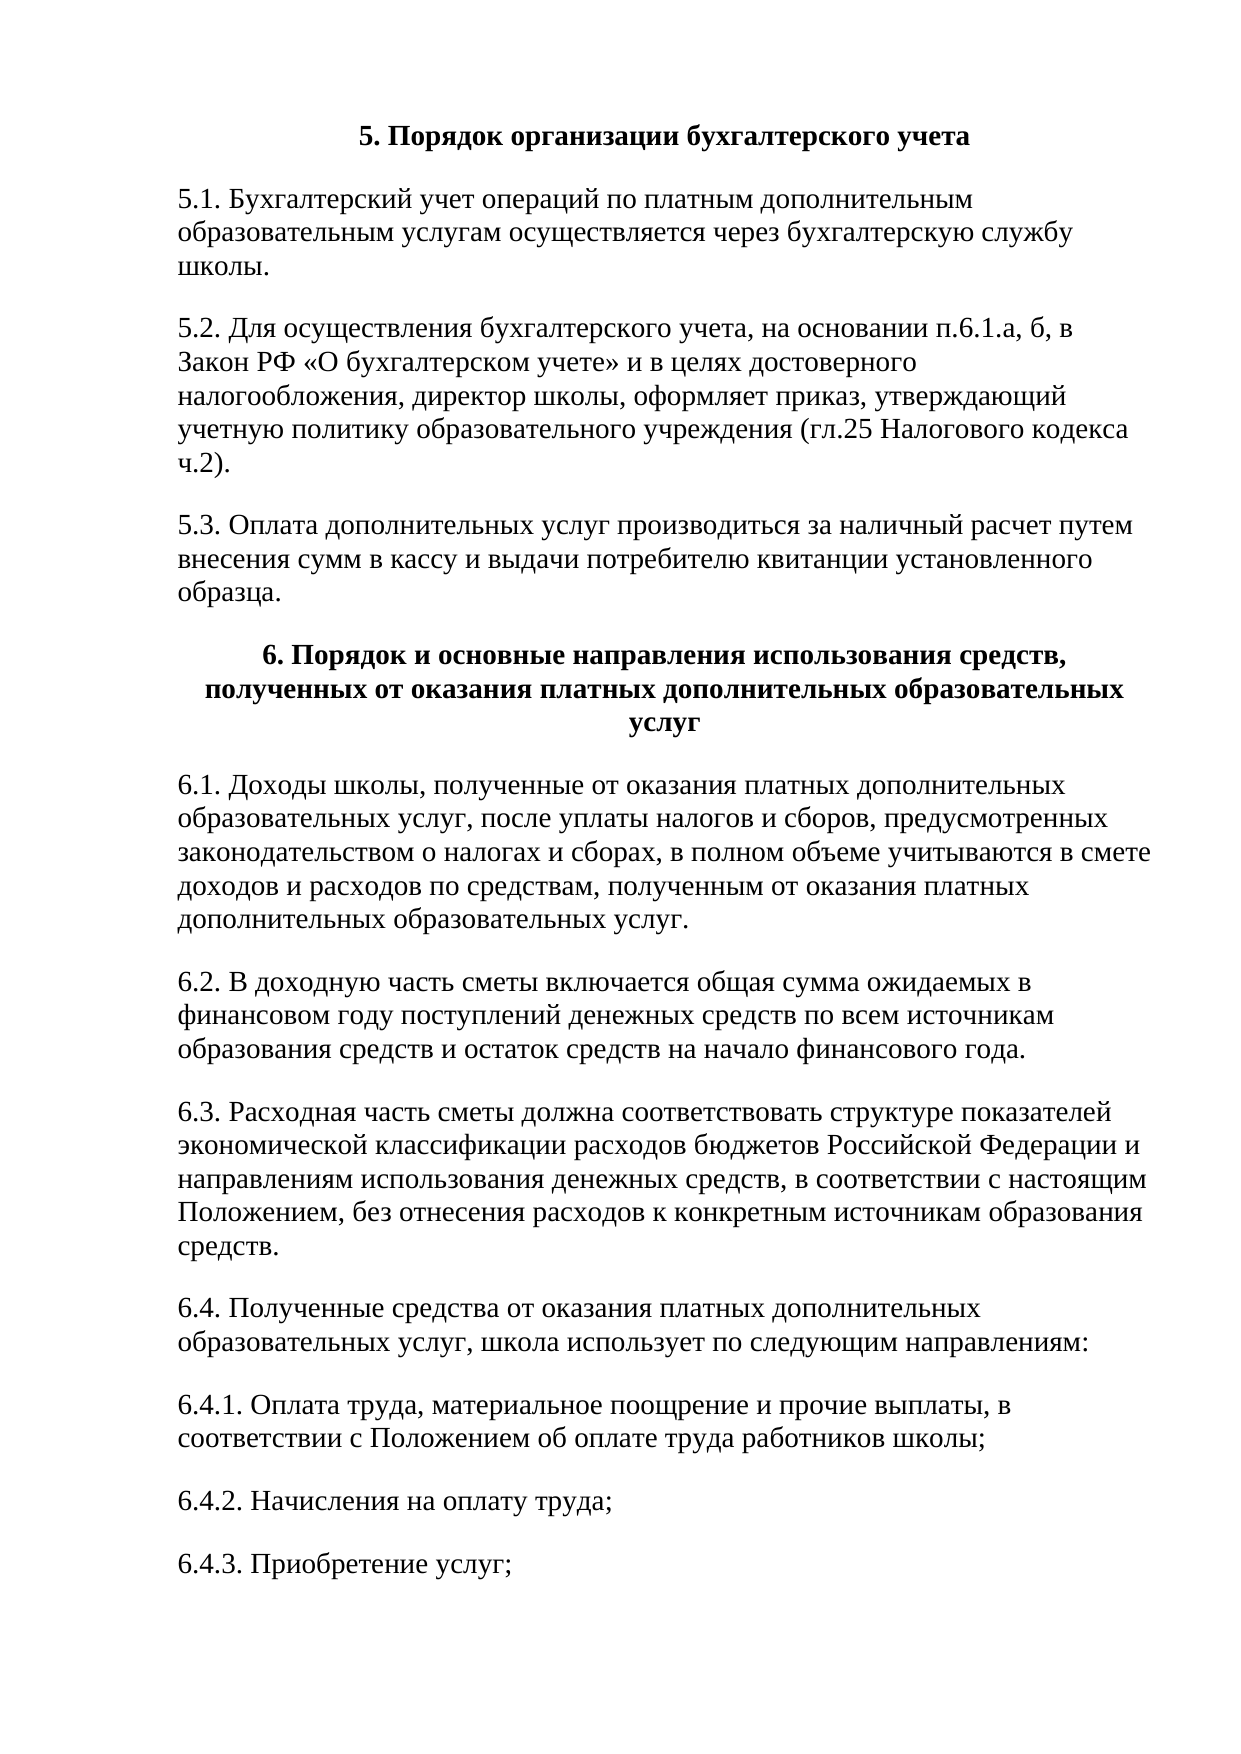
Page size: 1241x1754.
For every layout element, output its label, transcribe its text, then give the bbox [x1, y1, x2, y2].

text 5.3. Оплата дополнительных услуг производиться за наличный расчет путем внесения сумм в кассу и выдачи потребителю квитанции установленного образца. [177, 507, 1152, 608]
text 5.1. Бухгалтерский учет операций по платным дополнительным образовательным услугам осуществляется через бухгалтерскую службу школы. [177, 181, 1152, 281]
text 6. Порядок и основные направления использования средств, полученных от оказания платных дополнительных образовательных услуг [177, 637, 1152, 738]
text 6.4.2. Начисления на оплату труда; [177, 1483, 1152, 1517]
text 6.2. В доходную часть сметы включается общая сумма ожидаемых в финансовом году поступлений денежных средств по всем источникам образования средств и остаток средств на начало финансового года. [177, 964, 1152, 1064]
text 6.1. Доходы школы, полученные от оказания платных дополнительных образовательных услуг, после уплаты налогов и сборов, предусмотренных законодательством о налогах и сборах, в полном объеме учитываются в смете доходов и расходов по средствам, полученным от оказания платных дополнительных образовательных услуг. [177, 767, 1152, 935]
text 5.2. Для осуществления бухгалтерского учета, на основании п.6.1.а, б, в Закон РФ «О бухгалтерском учете» и в целях достоверного налогообложения, директор школы, оформляет приказ, утверждающий учетную политику образовательного учреждения (гл.25 Налогового кодекса ч.2). [177, 311, 1152, 478]
text 6.3. Расходная часть сметы должна соответствовать структуре показателей экономической классификации расходов бюджетов Российской Федерации и направлениям использования денежных средств, в соответствии с настоящим Положением, без отнесения расходов к конкретным источникам образования средств. [177, 1094, 1152, 1261]
text 6.4.1. Оплата труда, материальное поощрение и прочие выплаты, в соответствии с Положением об оплате труда работников школы; [177, 1387, 1152, 1454]
text 5. Порядок организации бухгалтерского учета [177, 118, 1152, 152]
text 6.4. Полученные средства от оказания платных дополнительных образовательных услуг, школа использует по следующим направлениям: [177, 1291, 1152, 1358]
text 6.4.3. Приобретение услуг; [177, 1546, 1152, 1579]
